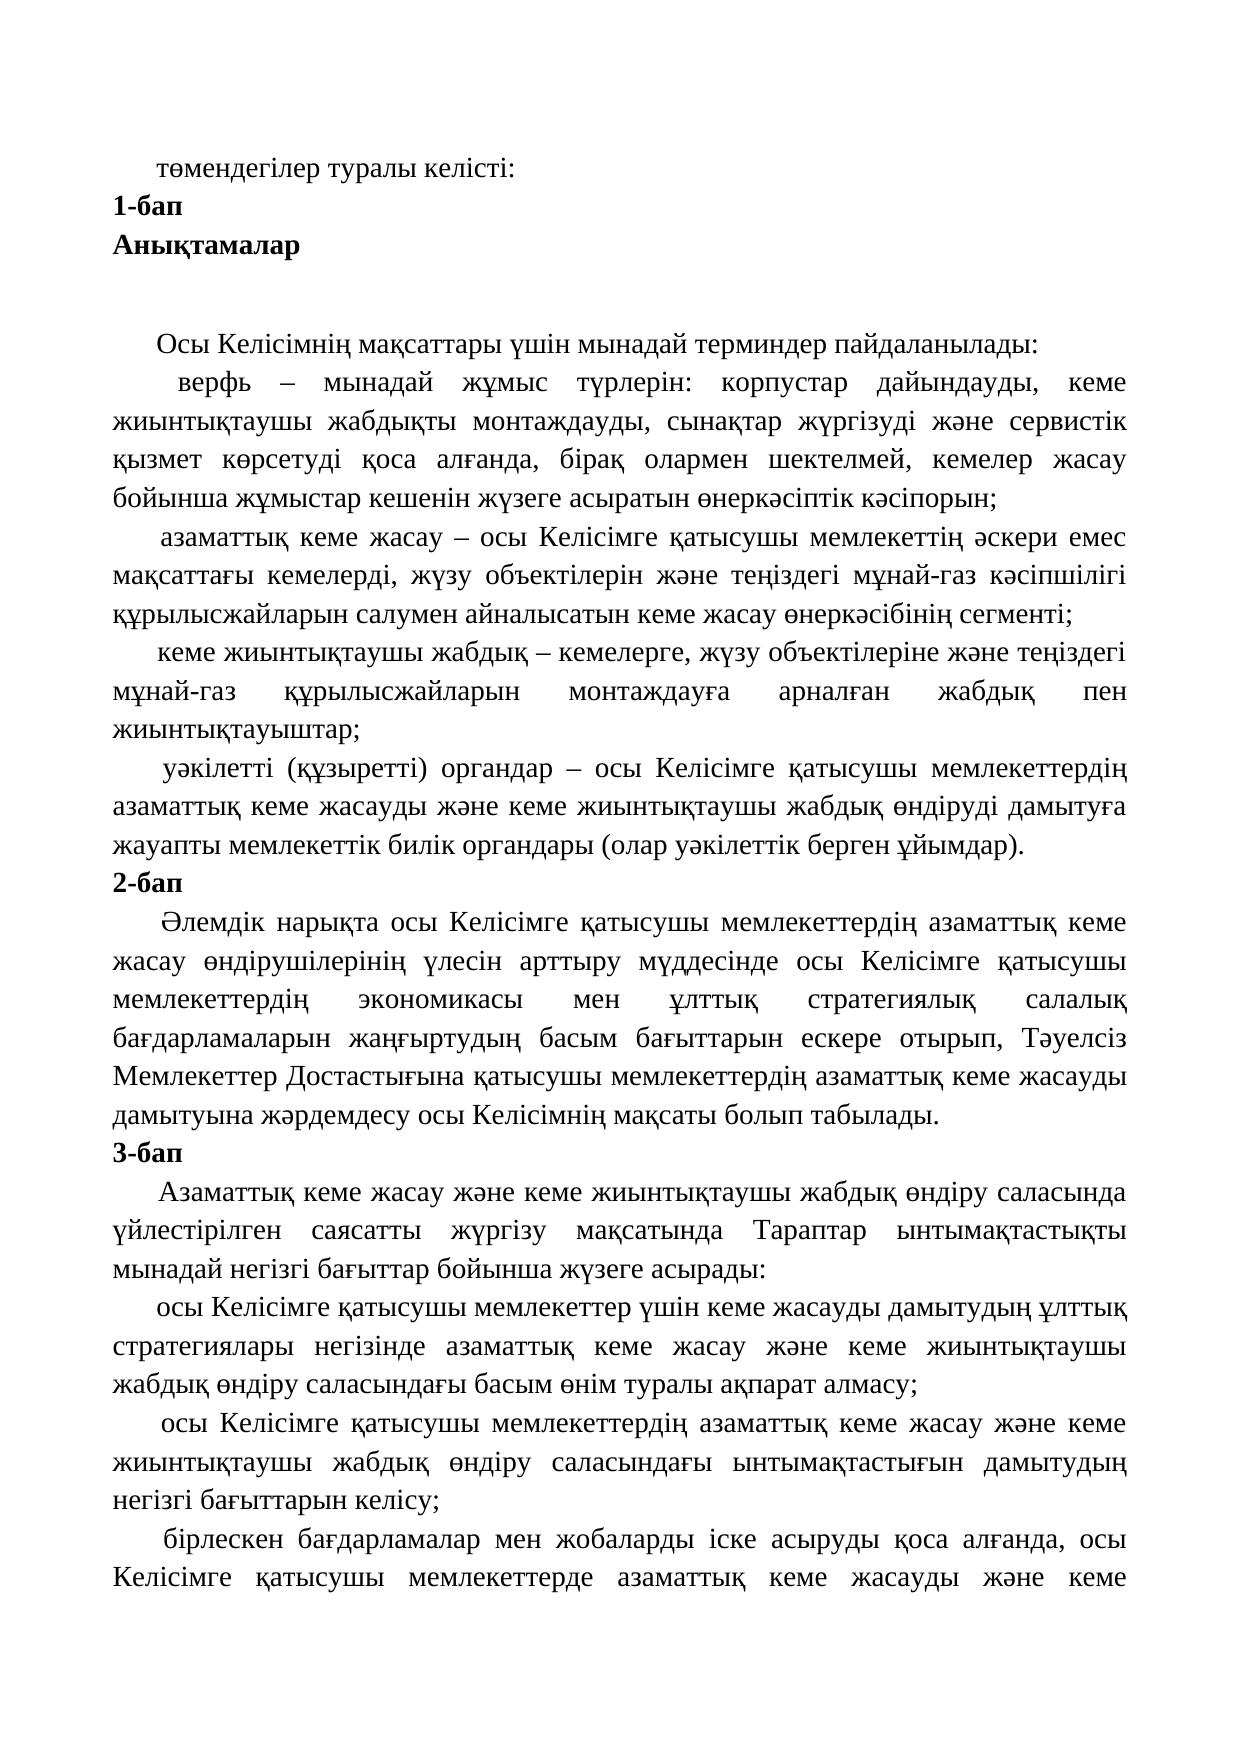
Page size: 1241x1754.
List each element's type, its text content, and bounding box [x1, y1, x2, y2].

text 3-бап [112, 1135, 1128, 1169]
text Анықтамалар [112, 227, 1128, 261]
text азаматтық кеме жасау – осы Келісімге қатысушы мемлекеттің әскери емес мақсаттағы кемелерді, жүзу объектілерін және теңіздегі мұнай-газ кәсіпшілігі құрылысжайларын салумен айналысатын кеме жасау өнеркәсібінің сегменті; [112, 519, 1128, 629]
text төмендегілер туралы келісті: [112, 150, 1128, 183]
text уәкілетті (құзыретті) органдар – осы Келісімге қатысушы мемлекеттердің азаматтық кеме жасауды және кеме жиынтықтаушы жабдық өндіруді дамытуға жауапты мемлекеттік билік органдары (олар уәкілеттік берген ұйымдар). [112, 750, 1128, 861]
text Осы Келісімнің мақсаттары үшін мынадай терминдер пайдаланылады: [112, 326, 1128, 359]
text кеме жиынтықтаушы жабдық – кемелерге, жүзу объектілеріне және теңіздегі мұнай-газ құрылысжайларын монтаждауға арналған жабдық пен жиынтықтауыштар; [112, 634, 1128, 745]
text верфь – мынадай жұмыс түрлерін: корпустар дайындауды, кеме жиынтықтаушы жабдықты монтаждауды, сынақтар жүргізуді және сервистік қызмет көрсетуді қоса алғанда, бірақ олармен шектелмей, кемелер жасау бойынша жұмыстар кешенін жүзеге асыратын өнеркәсіптік кәсіпорын; [112, 364, 1128, 514]
text 1-бап [112, 188, 1128, 222]
text осы Келісімге қатысушы мемлекеттер үшін кеме жасауды дамытудың ұлттық стратегиялары негізінде азаматтық кеме жасау және кеме жиынтықтаушы жабдық өндіру саласындағы басым өнім туралы ақпарат алмасу; [112, 1289, 1128, 1400]
text 2-бап [112, 866, 1128, 899]
text Азаматтық кеме жасау және кеме жиынтықтаушы жабдық өндіру саласында үйлестірілген саясатты жүргізу мақсатында Тараптар ынтымақтастықты мынадай негізгі бағыттар бойынша жүзеге асырады: [112, 1174, 1128, 1284]
text осы Келісімге қатысушы мемлекеттердің азаматтық кеме жасау және кеме жиынтықтаушы жабдық өндіру саласындағы ынтымақтастығын дамытудың негізгі бағыттарын келісу; [112, 1405, 1128, 1516]
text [112, 1521, 1128, 1593]
text Әлемдік нарықта осы Келісімге қатысушы мемлекеттердің азаматтық кеме жасау өндірушілерінің үлесін арттыру мүддесінде осы Келісімге қатысушы мемлекеттердің экономикасы мен ұлттық стратегиялық салалық бағдарламаларын жаңғыртудың басым бағыттарын ескере отырып, Тәуелсіз Мемлекеттер Достастығына қатысушы мемлекеттердің азаматтық кеме жасауды дамытуына жәрдемдесу осы Келісімнің мақсаты болып табылады. [112, 904, 1128, 1130]
